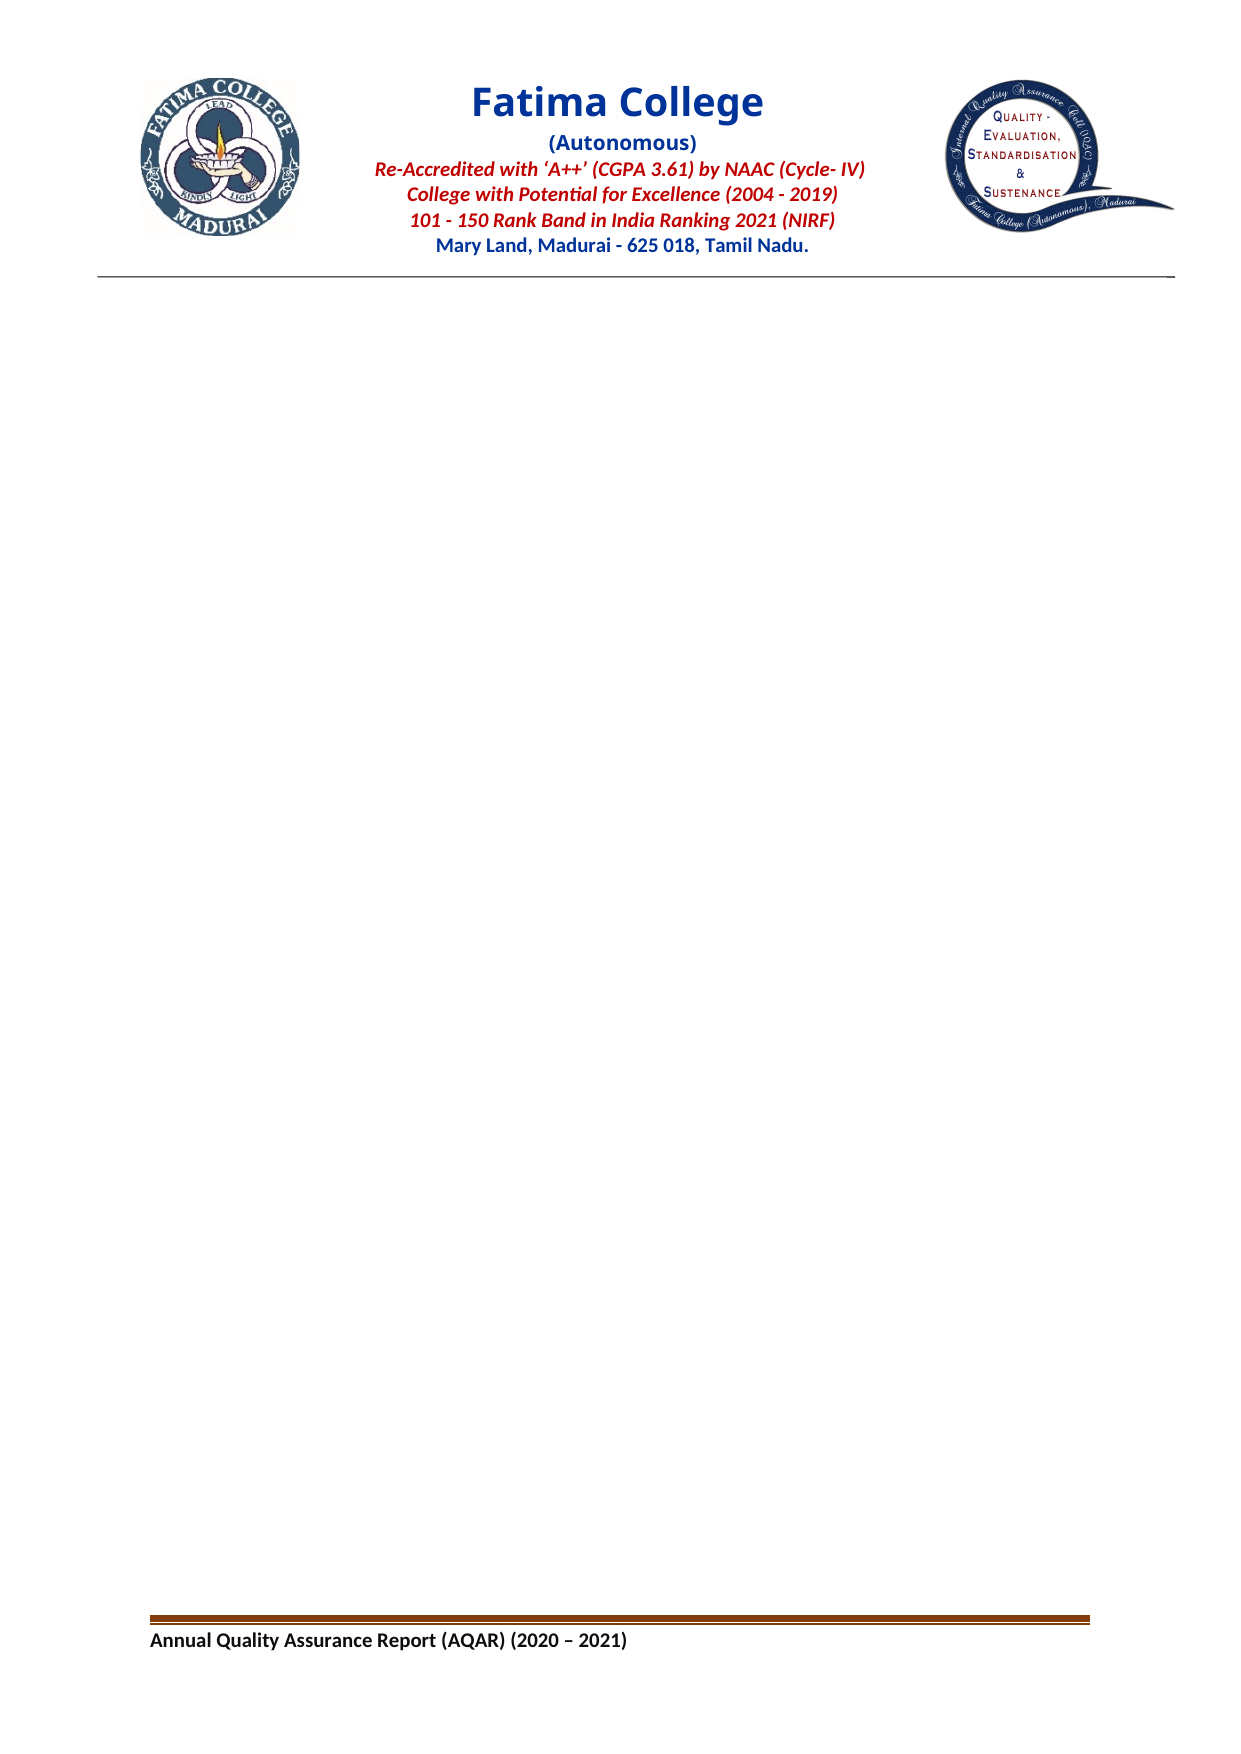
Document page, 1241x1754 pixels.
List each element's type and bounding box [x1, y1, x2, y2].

picture [140, 78, 300, 236]
picture [931, 59, 1179, 251]
